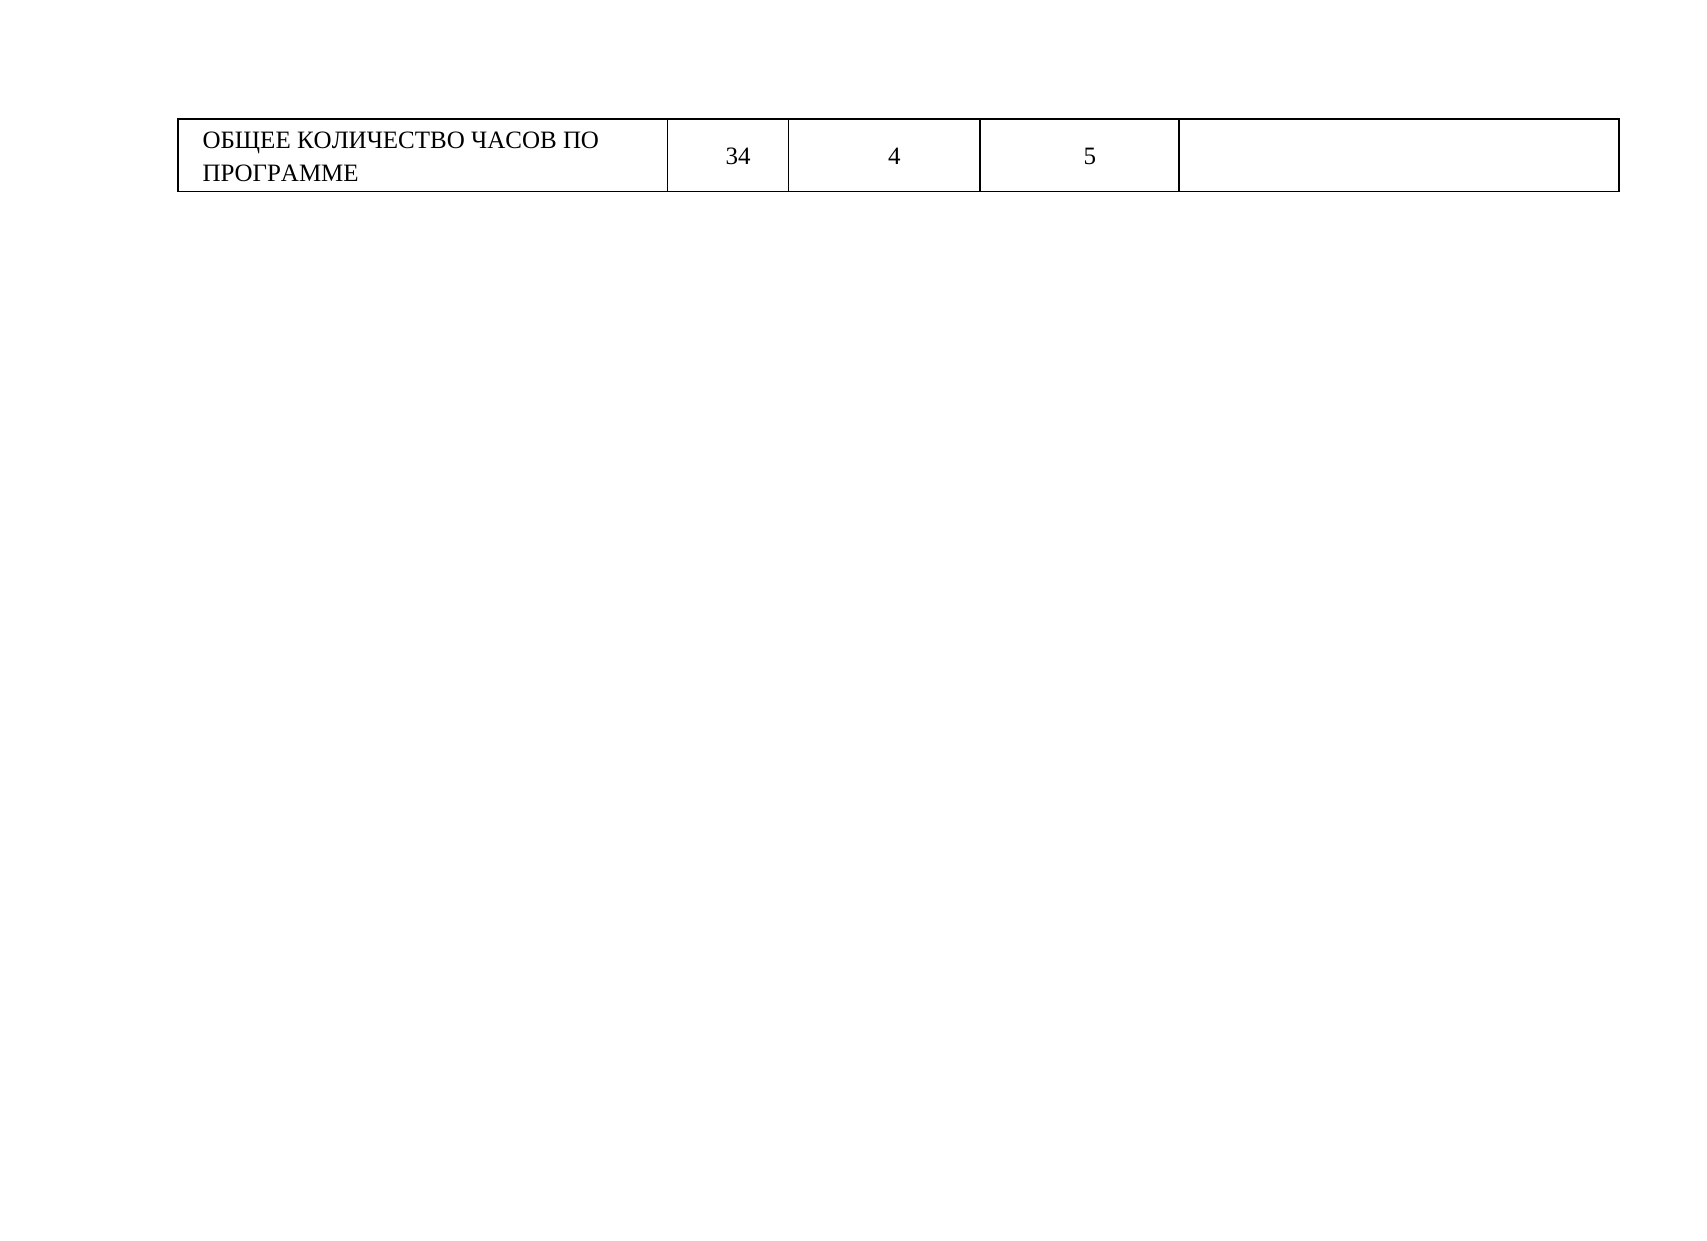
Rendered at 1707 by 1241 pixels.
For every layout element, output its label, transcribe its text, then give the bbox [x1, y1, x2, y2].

table_cell ОБЩЕЕ КОЛИЧЕСТВО ЧАСОВ ПО ПРОГРАММЕ [179, 120, 667, 191]
table_cell 4 [789, 120, 979, 191]
table_cell 5 [981, 120, 1178, 191]
table_cell 34 [668, 120, 788, 191]
table_cell [1180, 120, 1618, 191]
